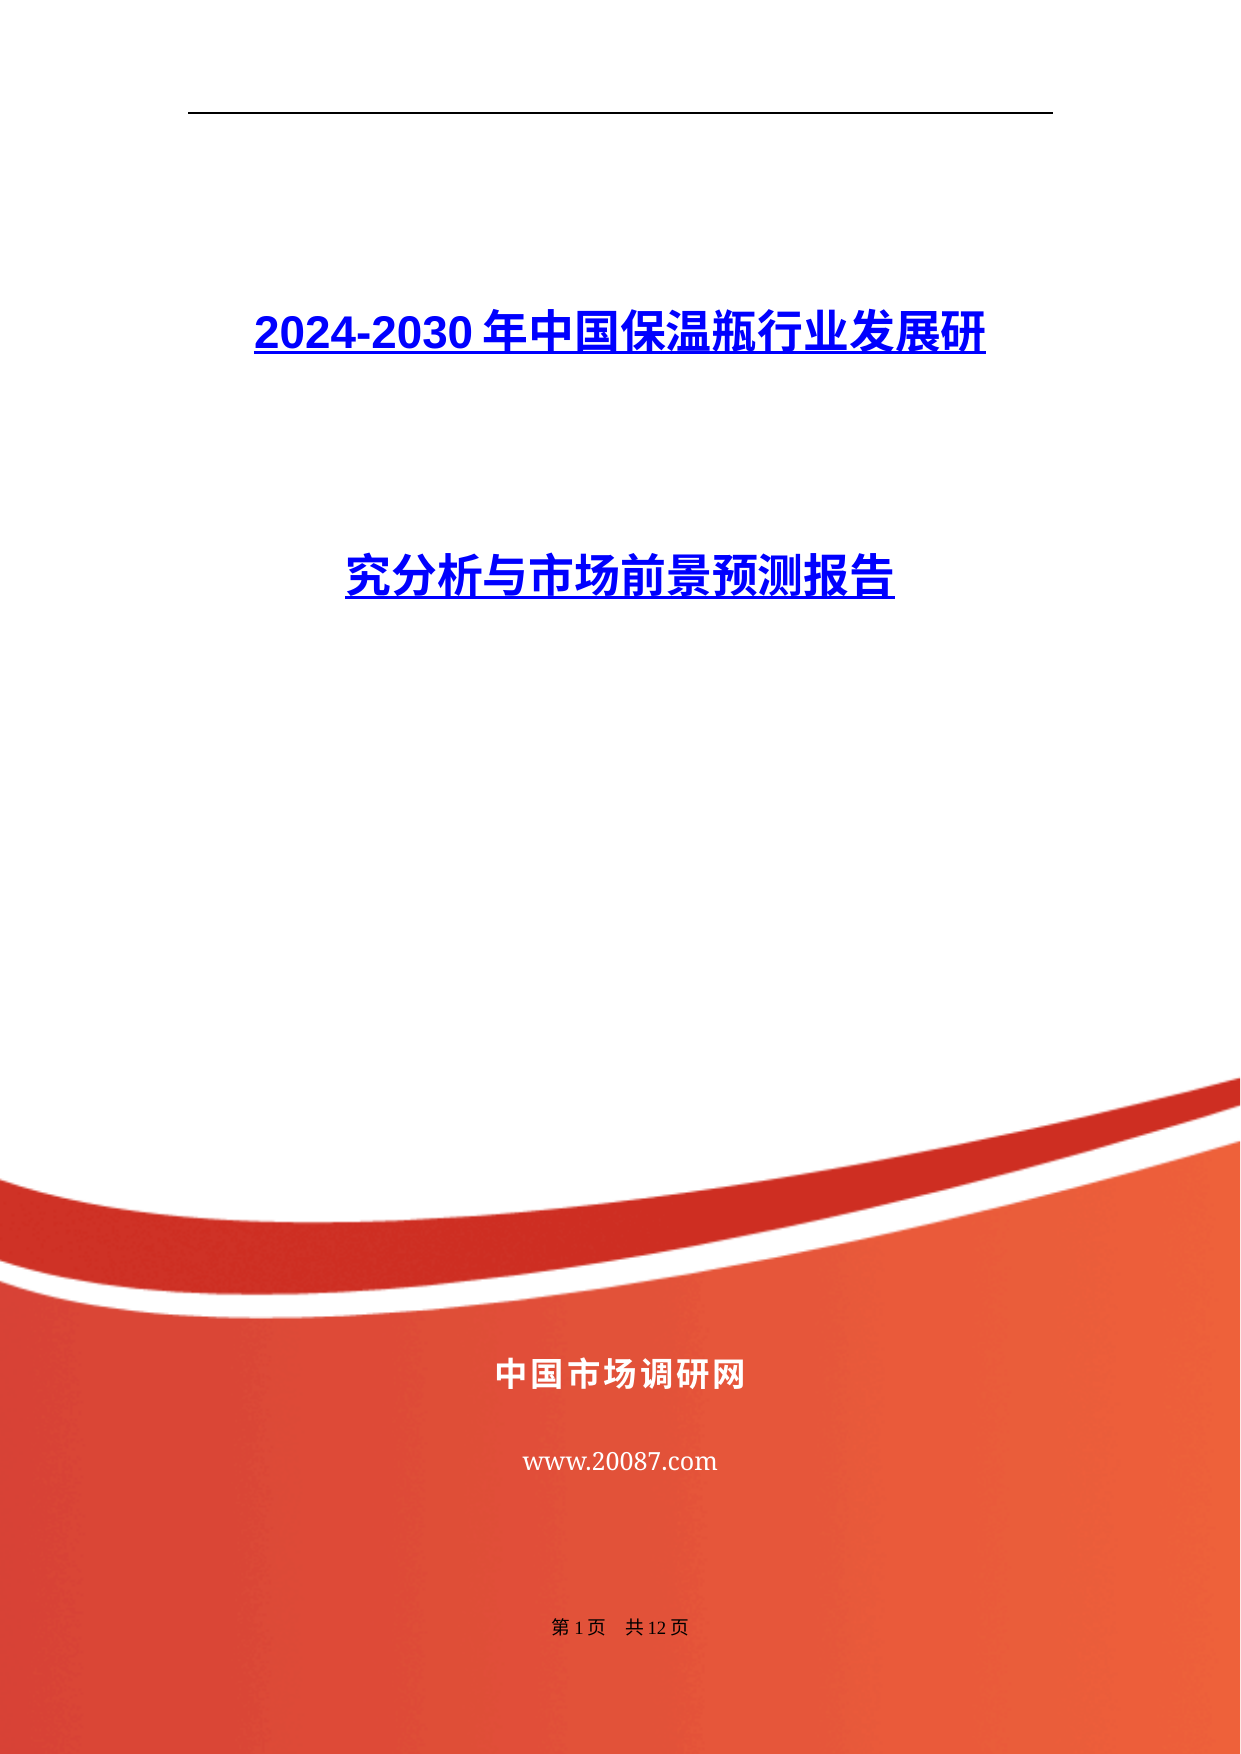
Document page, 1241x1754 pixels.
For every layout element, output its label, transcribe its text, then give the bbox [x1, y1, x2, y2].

table_header 2024-2030年中国保温瓶行业发展研究分析与市场前景预测报告 [188, 207, 1053, 773]
picture [0, 1006, 1241, 1754]
text www.20087.com [187, 1428, 1053, 1493]
subtitle 中国市场调研网 [187, 1339, 1053, 1404]
